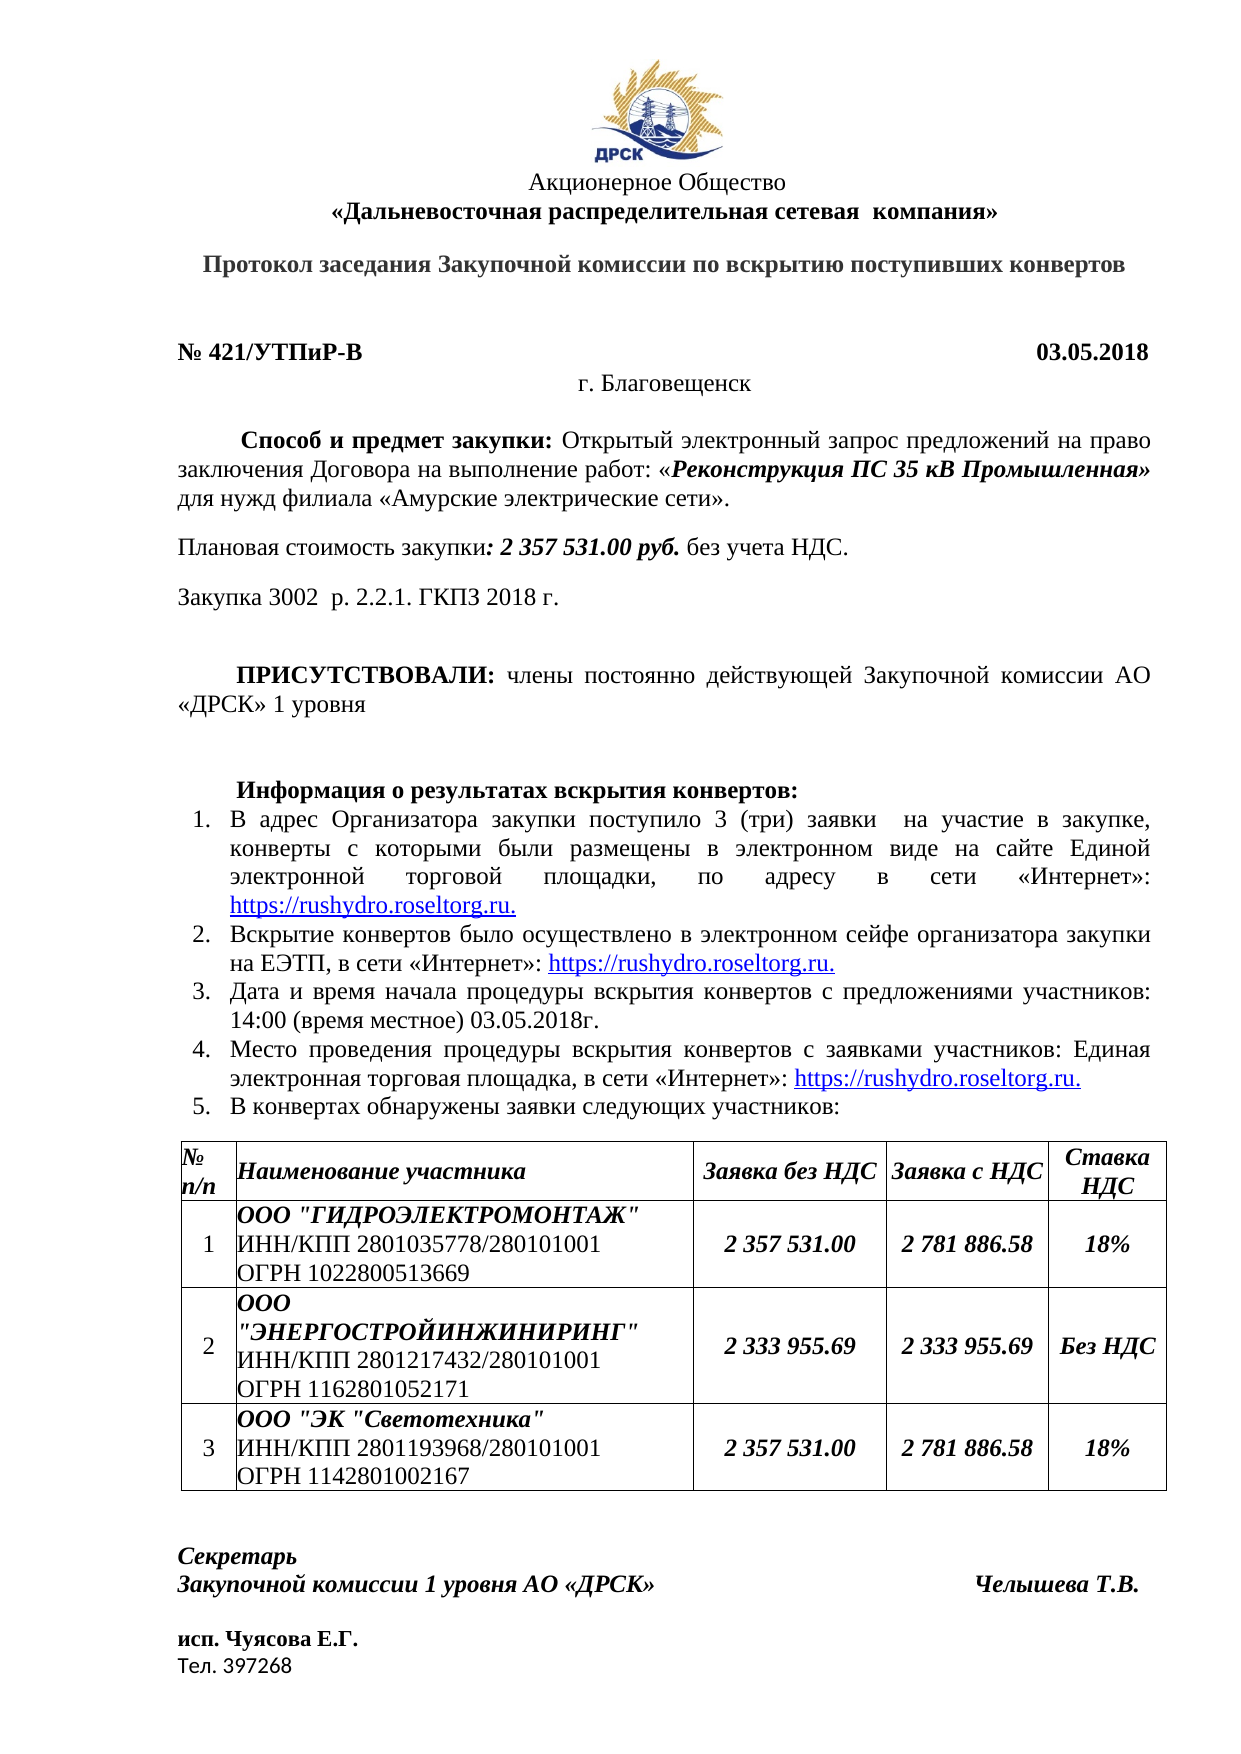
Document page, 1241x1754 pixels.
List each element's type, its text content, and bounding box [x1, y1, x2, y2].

table_cell 2 357 531.00 [694, 1201, 886, 1287]
text Тел. 397268 [177, 1651, 1152, 1679]
table_header № 421/УТПиР-В [176, 336, 663, 368]
text Протокол заседания Закупочной комиссии по вскрытию поступивших конвертов [177, 249, 1152, 278]
table_cell ООО "ЭК "Светотехника" ИНН/КПП 2801193968/280101001 ОГРН 1142801002167 [237, 1404, 693, 1490]
list Дата и время начала процедуры вскрытия конвертов с предложениями участников: 14:00 (время местное) 03.05.2018г. [192, 976, 1152, 1034]
table_cell ООО "ГИДРОЭЛЕКТРОМОНТАЖ" ИНН/КПП 2801035778/280101001 ОГРН 1022800513669 [237, 1201, 693, 1287]
table_cell 18% [1049, 1201, 1166, 1287]
list В конвертах обнаружены заявки следующих участников: [192, 1091, 1152, 1120]
table_cell Без НДС [1049, 1288, 1166, 1403]
picture [590, 59, 724, 167]
text Плановая стоимость закупки: 2 357 531.00 руб. без учета НДС. [177, 532, 1152, 561]
text «Дальневосточная распределительная сетевая компания» [177, 196, 1152, 224]
text Способ и предмет закупки: Открытый электронный запрос предложений на право заключения Договора на выполнение работ: «Реконструкция ПС 35 кВ Промышленная» для нужд филиала «Амурские электрические сети». [177, 425, 1152, 511]
table_header Заявка без НДС [694, 1142, 886, 1199]
table_header Наименование участника [237, 1142, 693, 1199]
table_cell 1 [182, 1201, 236, 1287]
table_cell 2 333 955.69 [694, 1288, 886, 1403]
list ПРИСУТСТВОВАЛИ: члены постоянно действующей Закупочной комиссии АО «ДРСК» 1 уровня [177, 660, 1152, 718]
text г. Благовещенск [177, 368, 1152, 396]
list Вскрытие конвертов было осуществлено в электронном сейфе организатора закупки на ЕЭТП, в сети «Интернет»: https://rushydro.roseltorg.ru. [192, 919, 1152, 976]
text Закупка 3002 р. 2.2.1. ГКПЗ 2018 г. [177, 582, 1152, 611]
table_header 03.05.2018 [663, 336, 1150, 368]
list Место проведения процедуры вскрытия конвертов с заявками участников: Единая электронная торговая площадка, в сети «Интернет»: https://rushydro.roseltorg.ru. [192, 1034, 1152, 1091]
table_cell 2 [182, 1288, 236, 1403]
table_cell ООО "ЭНЕРГОСТРОЙИНЖИНИРИНГ" ИНН/КПП 2801217432/280101001 ОГРН 1162801052171 [237, 1288, 693, 1403]
text Информация о результатах вскрытия конвертов: [177, 775, 1152, 804]
table_cell 2 781 886.58 [887, 1201, 1048, 1287]
text исп. Чуясова Е.Г. [177, 1625, 1152, 1651]
text Секретарь [177, 1541, 1152, 1569]
subtitle Акционерное Общество [177, 167, 1137, 196]
table_cell 2 781 886.58 [887, 1404, 1048, 1490]
list В адрес Организатора закупки поступило 3 (три) заявки на участие в закупке, конверты с которыми были размещены в электронном виде на сайте Единой электронной торговой площадки, по адресу в сети «Интернет»: https://rushydro.roseltorg.ru. [192, 804, 1152, 919]
table_cell 18% [1049, 1404, 1166, 1490]
text Закупочной комиссии 1 уровня АО «ДРСК» Челышева Т.В. [177, 1569, 1152, 1598]
table_header Ставка НДС [1049, 1142, 1166, 1199]
table_cell 3 [182, 1404, 236, 1490]
table_header Заявка с НДС [887, 1142, 1048, 1199]
table_cell 2 357 531.00 [694, 1404, 886, 1490]
table_header № п/п [182, 1142, 236, 1199]
table_cell 2 333 955.69 [887, 1288, 1048, 1403]
